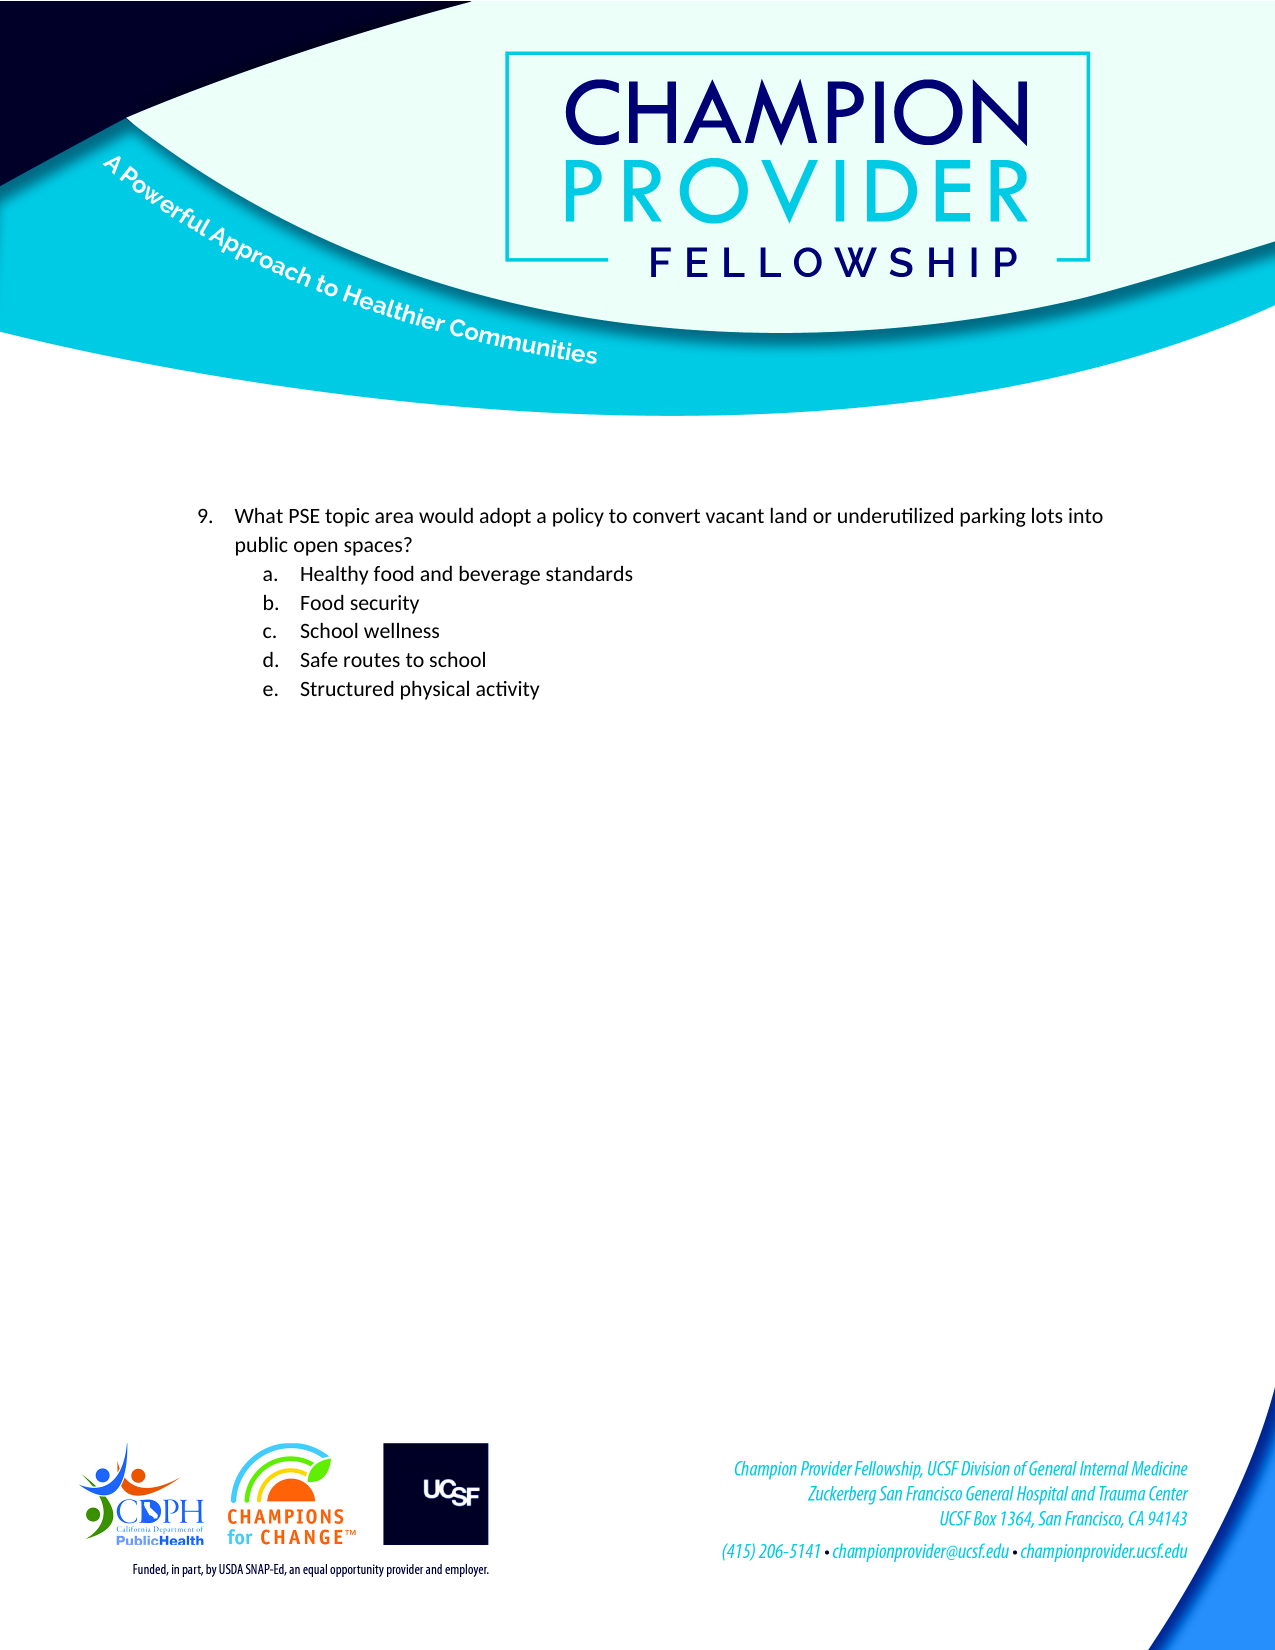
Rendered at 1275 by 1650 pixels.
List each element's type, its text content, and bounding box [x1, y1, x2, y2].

list What PSE topic area would adopt a policy to convert vacant land or underutilized parking lots into public open spaces? [197, 502, 1125, 558]
picture [0, 1, 1275, 1650]
list Structured physical activity [262, 675, 1125, 702]
list Healthy food and beverage standards [262, 560, 1125, 587]
list School wellness [262, 617, 1125, 644]
list Safe routes to school [262, 646, 1125, 673]
list Food security [262, 589, 1125, 615]
